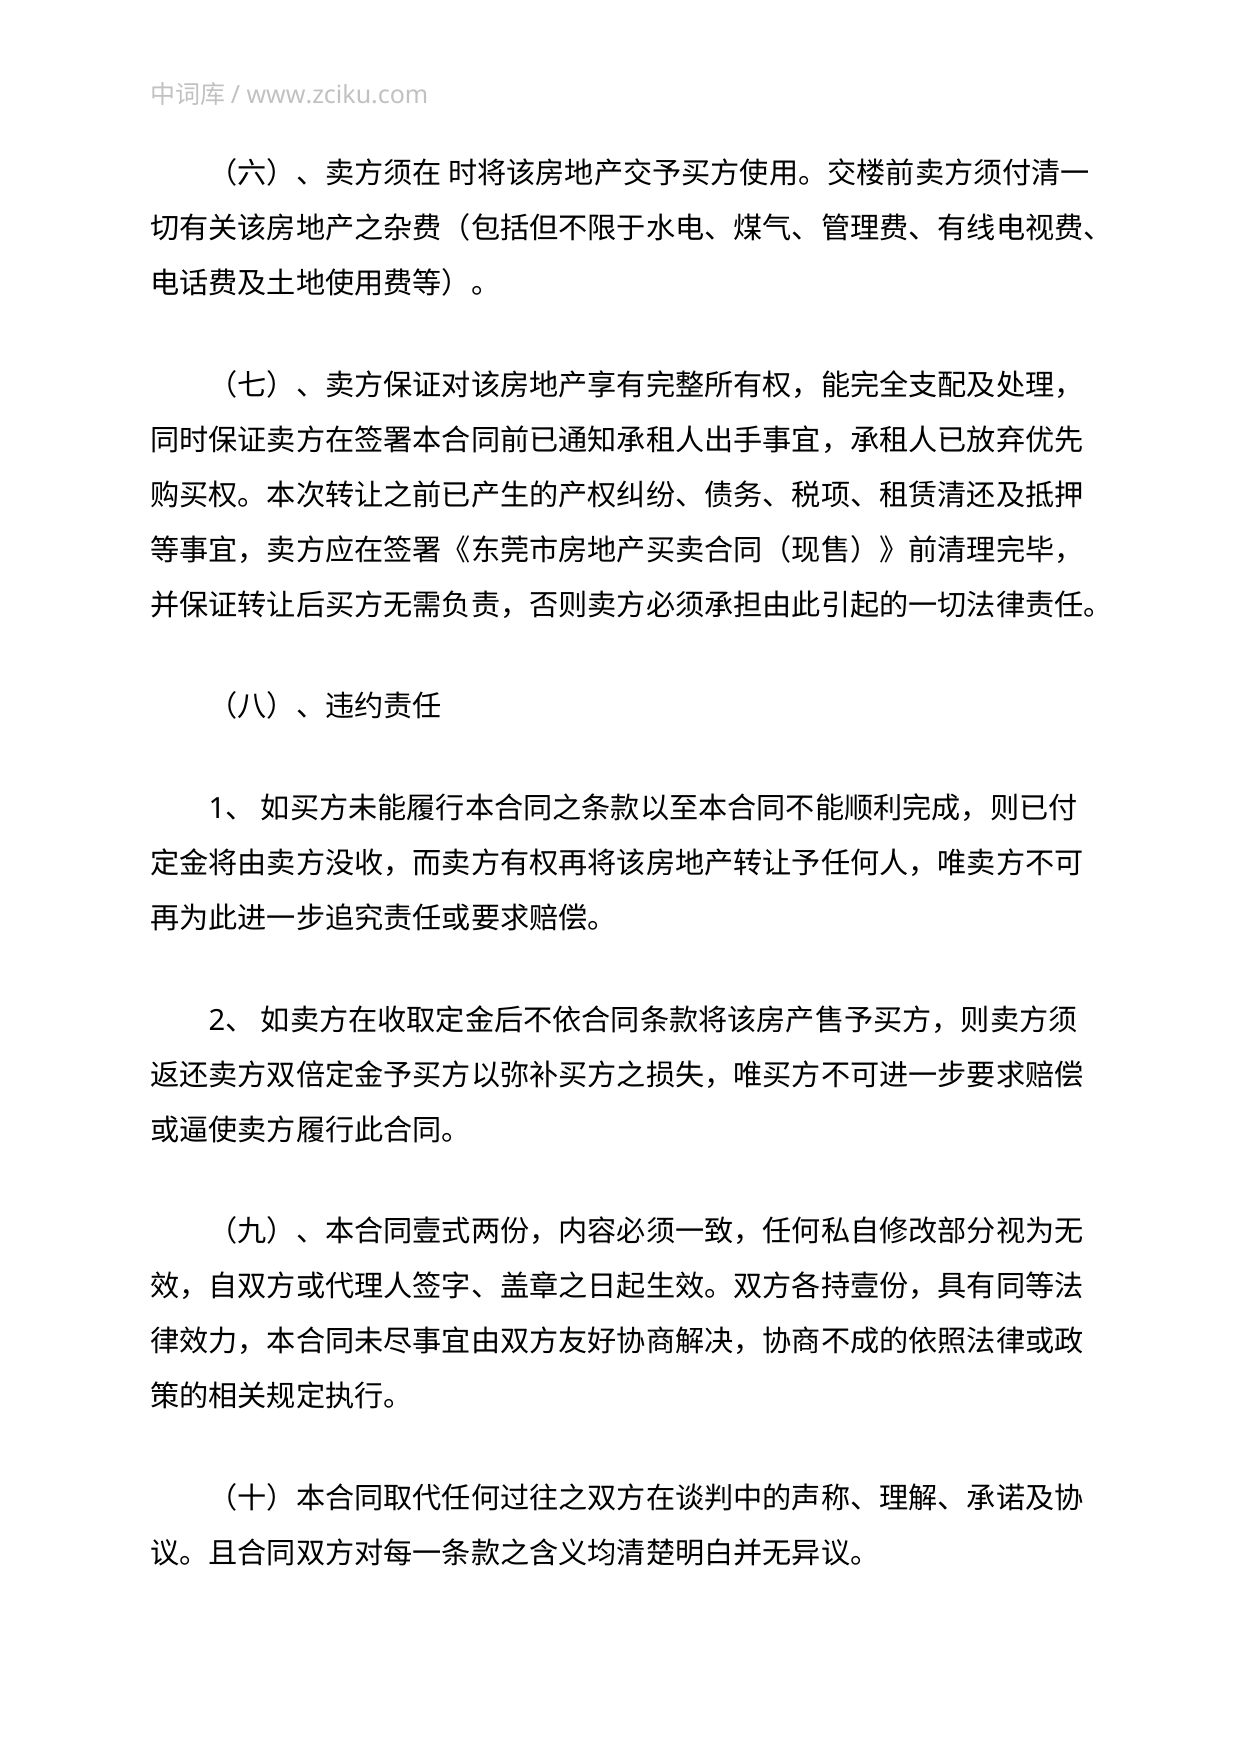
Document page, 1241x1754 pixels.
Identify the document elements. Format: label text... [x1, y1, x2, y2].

text （九）、本合同壹式两份，内容必须一致，任何私自修改部分视为无效，自双方或代理人签字、盖章之日起生效。双方各持壹份，具有同等法律效力，本合同未尽事宜由双方友好协商解决，协商不成的依照法律或政策的相关规定执行。 [150, 1208, 1090, 1415]
text （七）、卖方保证对该房地产享有完整所有权，能完全支配及处理，同时保证卖方在签署本合同前已通知承租人出手事宜，承租人已放弃优先购买权。本次转让之前已产生的产权纠纷、债务、税项、租赁清还及抵押等事宜，卖方应在签署《东莞市房地产买卖合同（现售）》前清理完毕，并保证转让后买方无需负责，否则卖方必须承担由此引起的一切法律责任。 [150, 362, 1090, 623]
text （十）本合同取代任何过往之双方在谈判中的声称、理解、承诺及协议。且合同双方对每一条款之含义均清楚明白并无异议。 [150, 1474, 1090, 1572]
text （六）、卖方须在 时将该房地产交予买方使用。交楼前卖方须付清一切有关该房地产之杂费（包括但不限于水电、煤气、管理费、有线电视费、电话费及土地使用费等）。 [150, 150, 1090, 302]
text 1、 如买方未能履行本合同之条款以至本合同不能顺利完成，则已付定金将由卖方没收，而卖方有权再将该房地产转让予任何人，唯卖方不可再为此进一步追究责任或要求赔偿。 [150, 785, 1090, 937]
text 2、 如卖方在收取定金后不依合同条款将该房产售予买方，则卖方须返还卖方双倍定金予买方以弥补买方之损失，唯买方不可进一步要求赔偿或逼使卖方履行此合同。 [150, 996, 1090, 1148]
text （八）、违约责任 [150, 683, 1090, 725]
